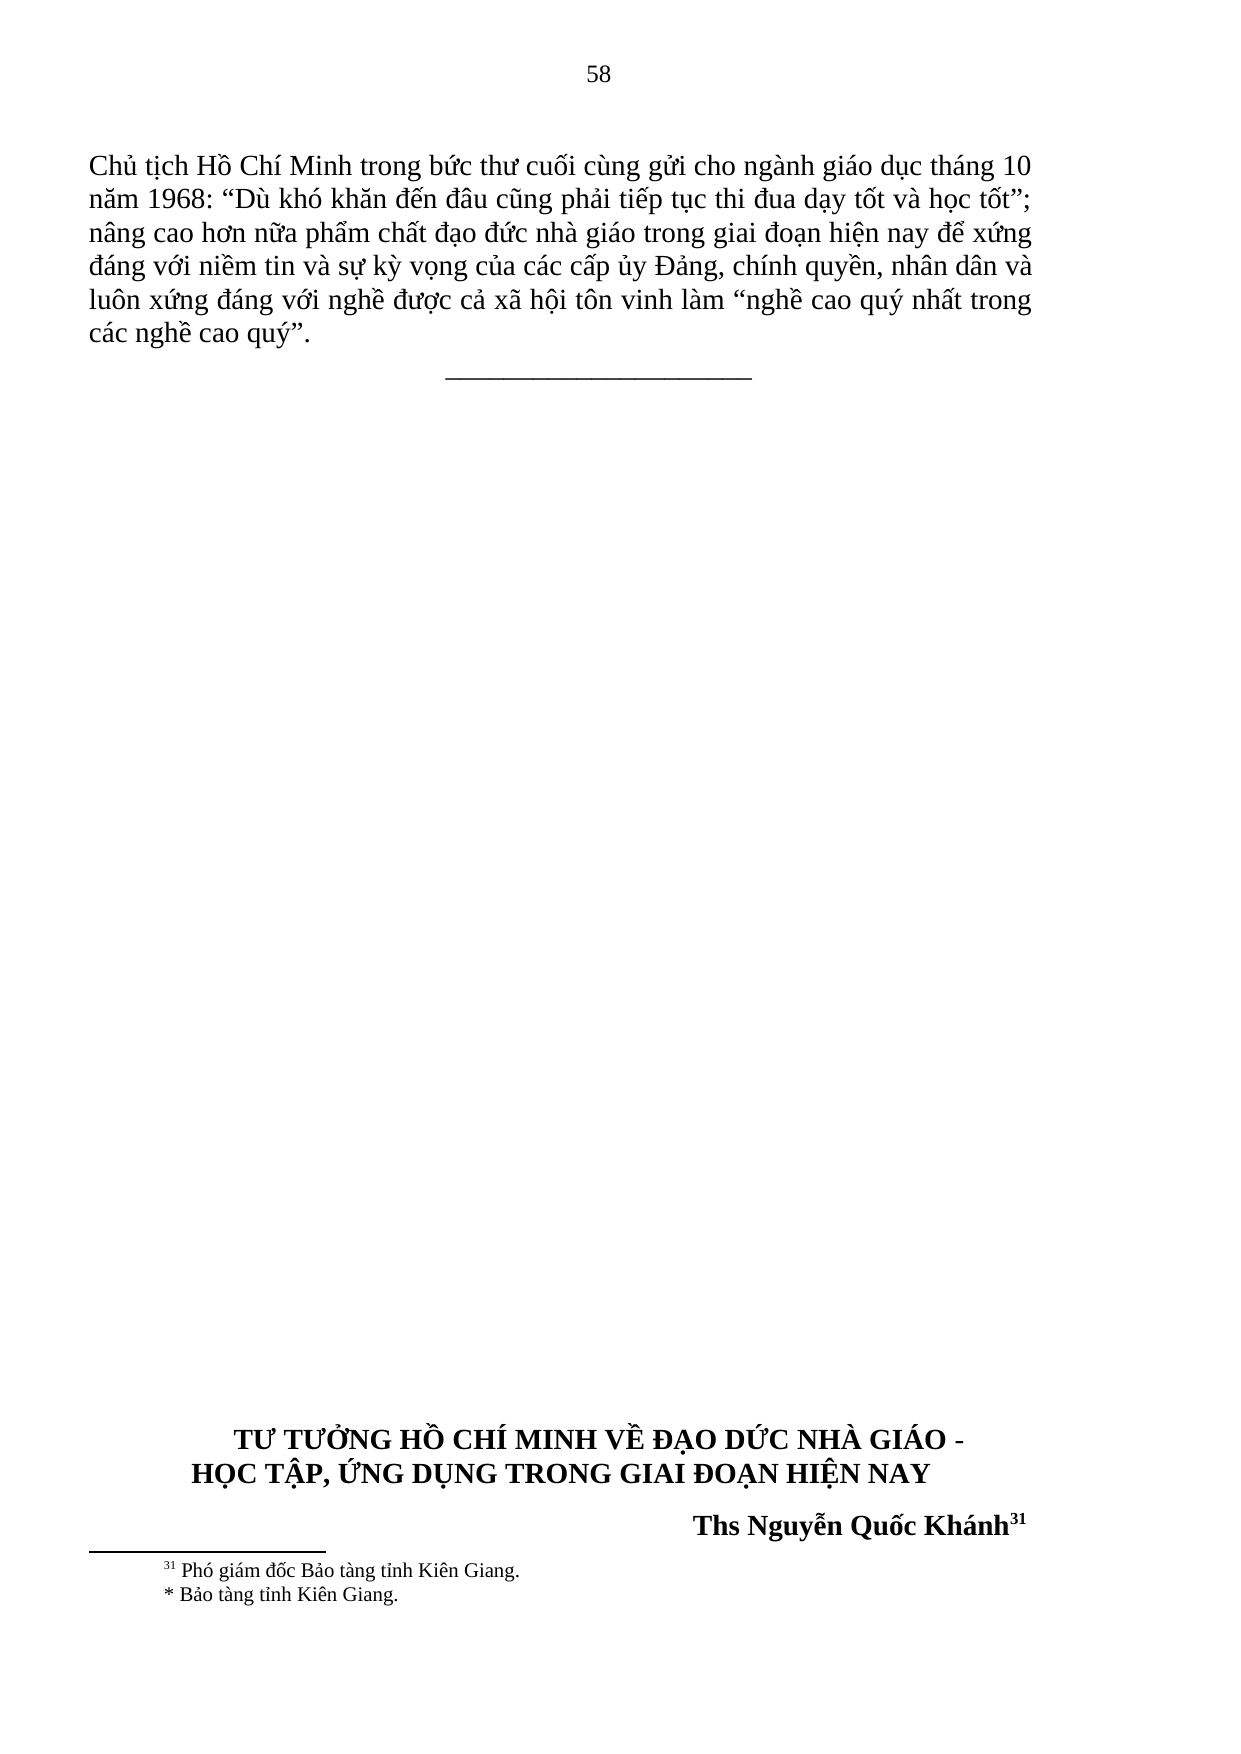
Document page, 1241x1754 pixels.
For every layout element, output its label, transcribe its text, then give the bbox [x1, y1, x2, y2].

text TƯ TƯỞNG HỒ CHÍ MINH VỀ ĐẠO DỨC NHÀ GIÁO - HỌC TẬP, ỨNG DỤNG TRONG GIAI ĐOẠN HIỆN NAY [89, 1422, 1033, 1489]
text _____________________ [89, 349, 1033, 382]
text Ths Nguyễn Quốc Khánh [107, 1508, 1033, 1542]
